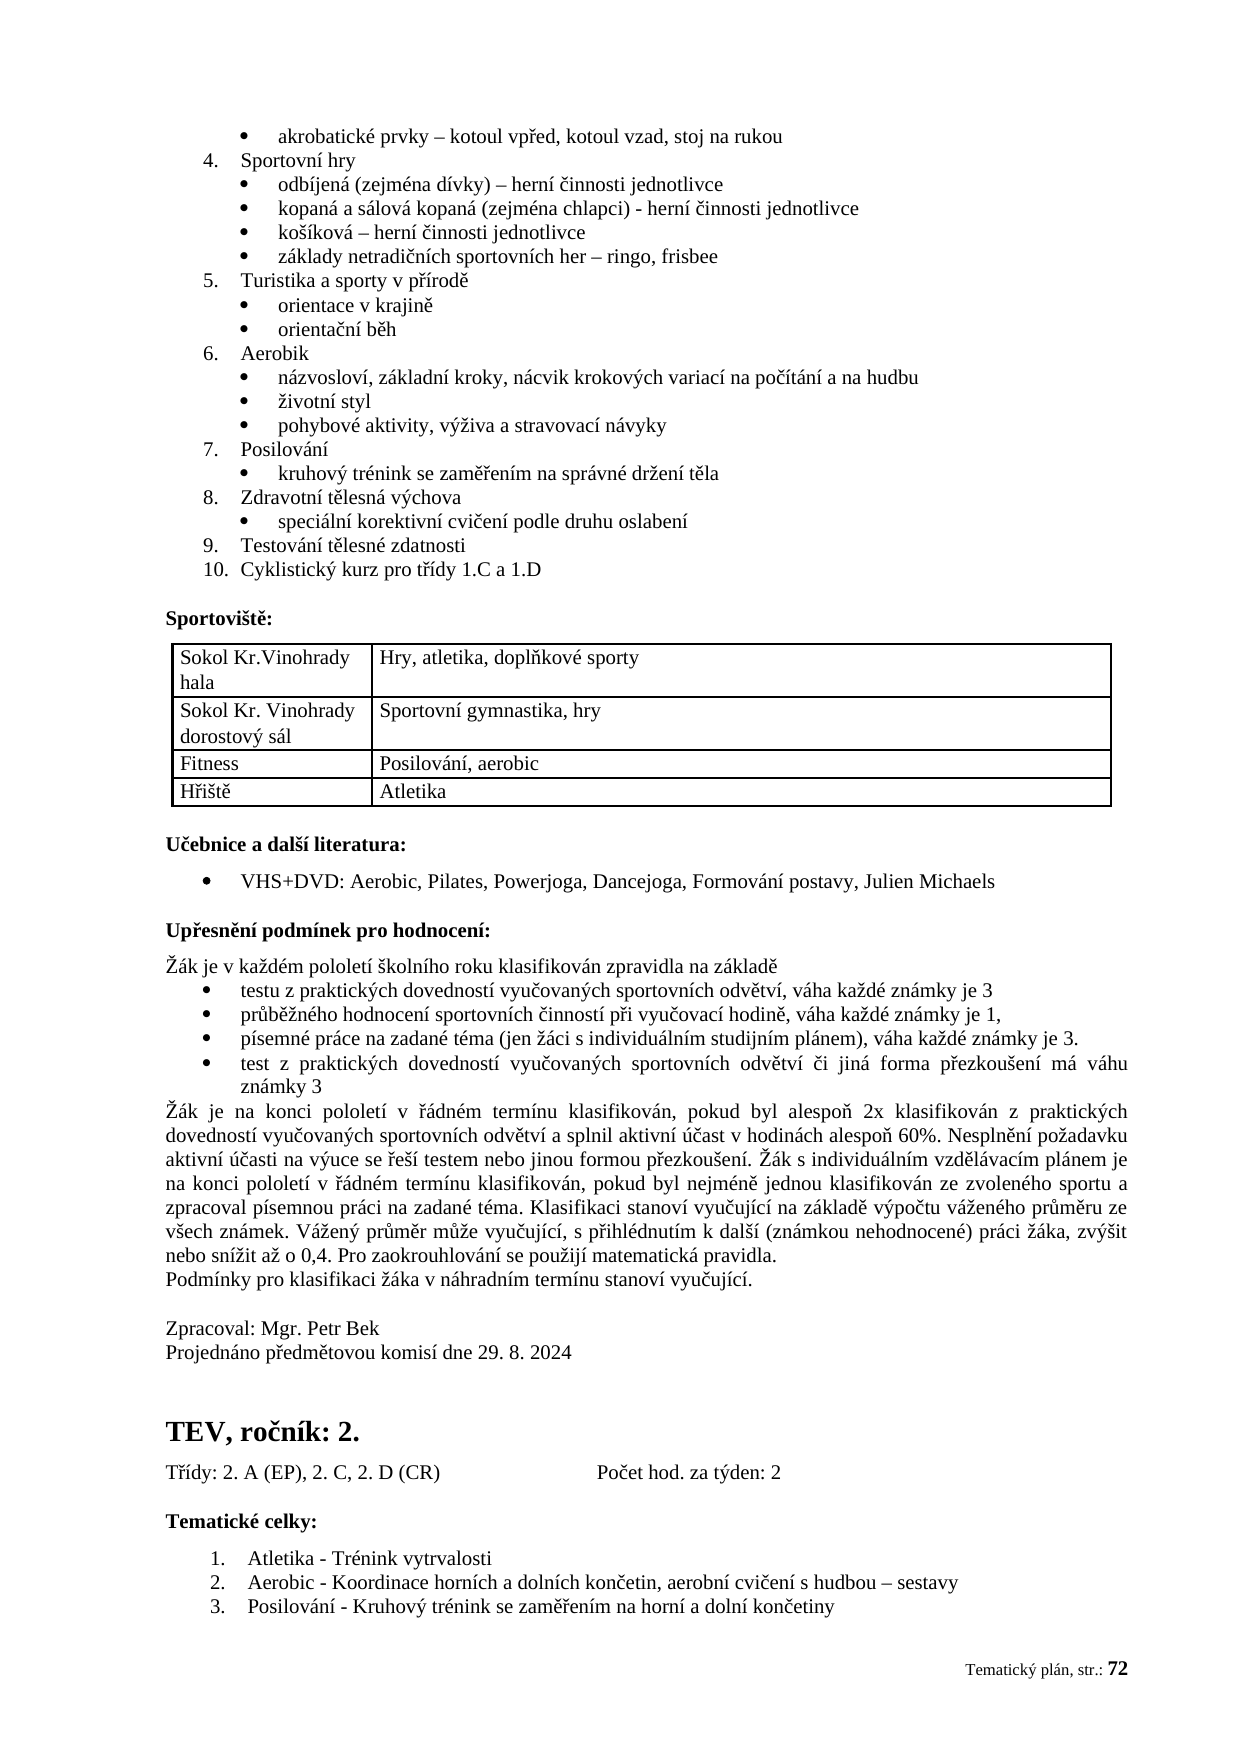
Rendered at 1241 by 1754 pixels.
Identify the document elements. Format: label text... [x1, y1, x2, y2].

list Aerobik [203, 341, 1128, 365]
list odbíjená (zejména dívky) – herní činnosti jednotlivce [240, 172, 1128, 196]
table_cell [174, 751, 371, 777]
text TEV, ročník: 2. [165, 1414, 1128, 1448]
list akrobatické prvky – kotoul vpřed, kotoul vzad, stoj na rukou [240, 124, 1128, 148]
list orientace v krajině [240, 292, 1128, 317]
list kruhový trénink se zaměřením na správné držení těla [240, 461, 1128, 485]
text Tematické celky: [165, 1509, 1128, 1533]
text Žák je na konci pololetí v řádném termínu klasifikován, pokud byl alespoň 2x klasifikován z praktických dovedností vyučovaných sportovních odvětví a splnil aktivní účast v hodinách alespoň 60%. Nesplnění požadavku aktivní účasti na výuce se řeší testem nebo jinou formou přezkoušení. Žák s individuálním vzdělávacím plánem je na konci pololetí v řádném termínu klasifikován, pokud byl nejméně jednou klasifikován ze zvoleného sportu a zpracoval písemnou práci na zadané téma. Klasifikaci stanoví vyučující na základě výpočtu váženého průměru ze všech známek. Vážený průměr může vyučující, s přihlédnutím k další (známkou nehodnocené) práci žáka, zvýšit nebo snížit až o 0,4. Pro zaokrouhlování se použijí matematická pravidla. [165, 1098, 1128, 1267]
list Posilování [203, 437, 1128, 461]
list Atletika - Trénink vytrvalosti [210, 1546, 1128, 1570]
text Podmínky pro klasifikaci žáka v náhradním termínu stanoví vyučující. [165, 1267, 1128, 1291]
list pohybové aktivity, výživa a stravovací návyky [240, 413, 1128, 437]
text Žák je v každém pololetí školního roku klasifikován zpravidla na základě [165, 954, 1128, 978]
list Posilování - Kruhový trénink se zaměřením na horní a dolní končetiny [210, 1594, 1128, 1618]
text Sportoviště: [165, 606, 1128, 630]
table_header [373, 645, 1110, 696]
list Zdravotní tělesná výchova [203, 485, 1128, 509]
text testu z praktických dovedností vyučovaných sportovních odvětví, váha každé známky je 3 [203, 978, 1128, 1002]
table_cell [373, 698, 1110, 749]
text Zpracoval: Mgr. Petr Bek [165, 1316, 1128, 1340]
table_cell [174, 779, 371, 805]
list Turistika a sporty v přírodě [203, 268, 1128, 292]
text test z praktických dovedností vyučovaných sportovních odvětví či jiná forma přezkoušení má váhu známky 3 [203, 1050, 1128, 1098]
text průběžného hodnocení sportovních činností při vyučovací hodině, váha každé známky je 1, [203, 1002, 1128, 1026]
list názvosloví, základní kroky, nácvik krokových variací na počítání a na hudbu [240, 365, 1128, 389]
text Třídy: 2. A (EP), 2. C, 2. D (CR) Počet hod. za týden: 2 [165, 1460, 1128, 1484]
list Cyklistický kurz pro třídy 1.C a 1.D [203, 557, 1128, 581]
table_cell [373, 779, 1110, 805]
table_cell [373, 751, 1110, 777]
list Sportovní hry [203, 148, 1128, 172]
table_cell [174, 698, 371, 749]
list základy netradičních sportovních her – ringo, frisbee [240, 244, 1128, 268]
text Projednáno předmětovou komisí dne 29. 8. 2024 [165, 1340, 1128, 1364]
list speciální korektivní cvičení podle druhu oslabení [240, 509, 1128, 533]
list Aerobic - Koordinace horních a dolních končetin, aerobní cvičení s hudbou – sestavy [210, 1570, 1128, 1594]
list Testování tělesné zdatnosti [203, 533, 1128, 557]
text VHS+DVD: Aerobic, Pilates, Powerjoga, Dancejoga, Formování postavy, Julien Michaels [203, 868, 1128, 893]
list orientační běh [240, 317, 1128, 341]
text písemné práce na zadané téma (jen žáci s individuálním studijním plánem), váha každé známky je 3. [203, 1026, 1128, 1050]
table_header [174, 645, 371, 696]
list životní styl [240, 389, 1128, 413]
text Učebnice a další literatura: [165, 832, 1128, 856]
list kopaná a sálová kopaná (zejména chlapci) - herní činnosti jednotlivce [240, 196, 1128, 220]
text Upřesnění podmínek pro hodnocení: [165, 918, 1128, 942]
list košíková – herní činnosti jednotlivce [240, 220, 1128, 244]
